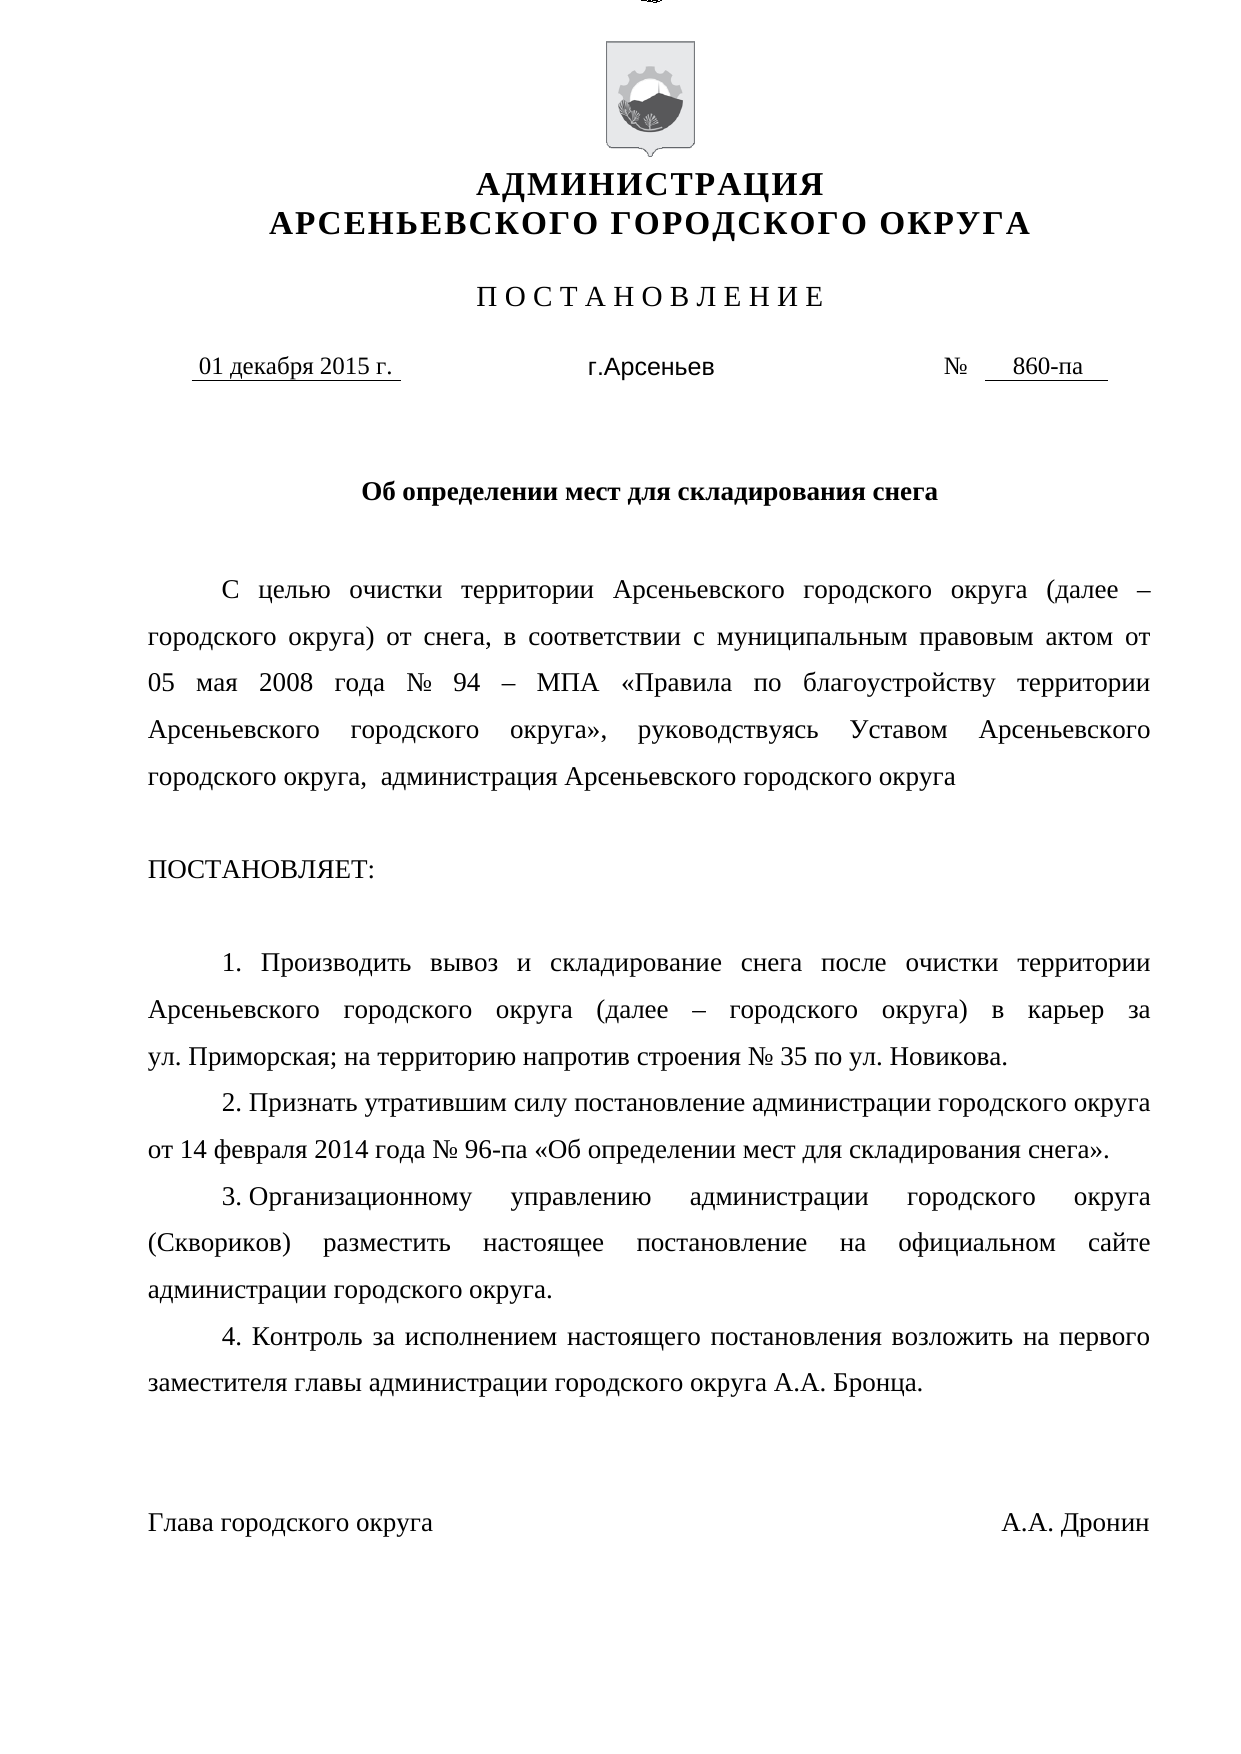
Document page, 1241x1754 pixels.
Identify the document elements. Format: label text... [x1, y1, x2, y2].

table_header № [932, 351, 985, 380]
text ПОСТАНОВЛЯЕТ: [148, 853, 1152, 884]
table_header 01 декабря 2015 г. [192, 351, 401, 380]
table_header 860-па [985, 351, 1108, 380]
text 4. Контроль за исполнением настоящего постановления возложить на первого заместителя главы администрации городского округа А.А. Бронца. [148, 1319, 1152, 1397]
text АРСЕНЬЕВСКОГО ГОРОДСКОГО ОКРУГА [148, 203, 1152, 241]
text П О С Т А Н О В Л Е Н И Е [148, 279, 1152, 313]
text Глава городского округа А.А. Дронин [148, 1506, 1152, 1537]
text Об определении мест для складирования снега [148, 475, 1152, 506]
text АДМИНИСТРАЦИЯ [148, 164, 1152, 203]
text 1. Производить вывоз и складирование снега после очистки территории Арсеньевского городского округа (далее – городского округа) в карьер за ул. Приморская; на территорию напротив строения № 35 по ул. Новикова. [148, 946, 1152, 1071]
table_header г.Арсеньев [401, 351, 932, 380]
text 2. Признать утратившим силу постановление администрации городского округа от 14 февраля 2014 года № 96-па «Об определении мест для складирования снега». [148, 1086, 1152, 1164]
text 3. Организационному управлению администрации городского округа (Сквориков) разместить настоящее постановление на официальном сайте администрации городского округа. [148, 1179, 1152, 1304]
picture [601, 41, 698, 165]
text С целью очистки территории Арсеньевского городского округа (далее – городского округа) от снега, в соответствии с муниципальным правовым актом от 05 мая 2008 года № 94 – МПА «Правила по благоустройству территории Арсеньевского городского округа», руководствуясь Уставом Арсеньевского городского округа, администрация Арсеньевского городского округа [148, 573, 1152, 791]
